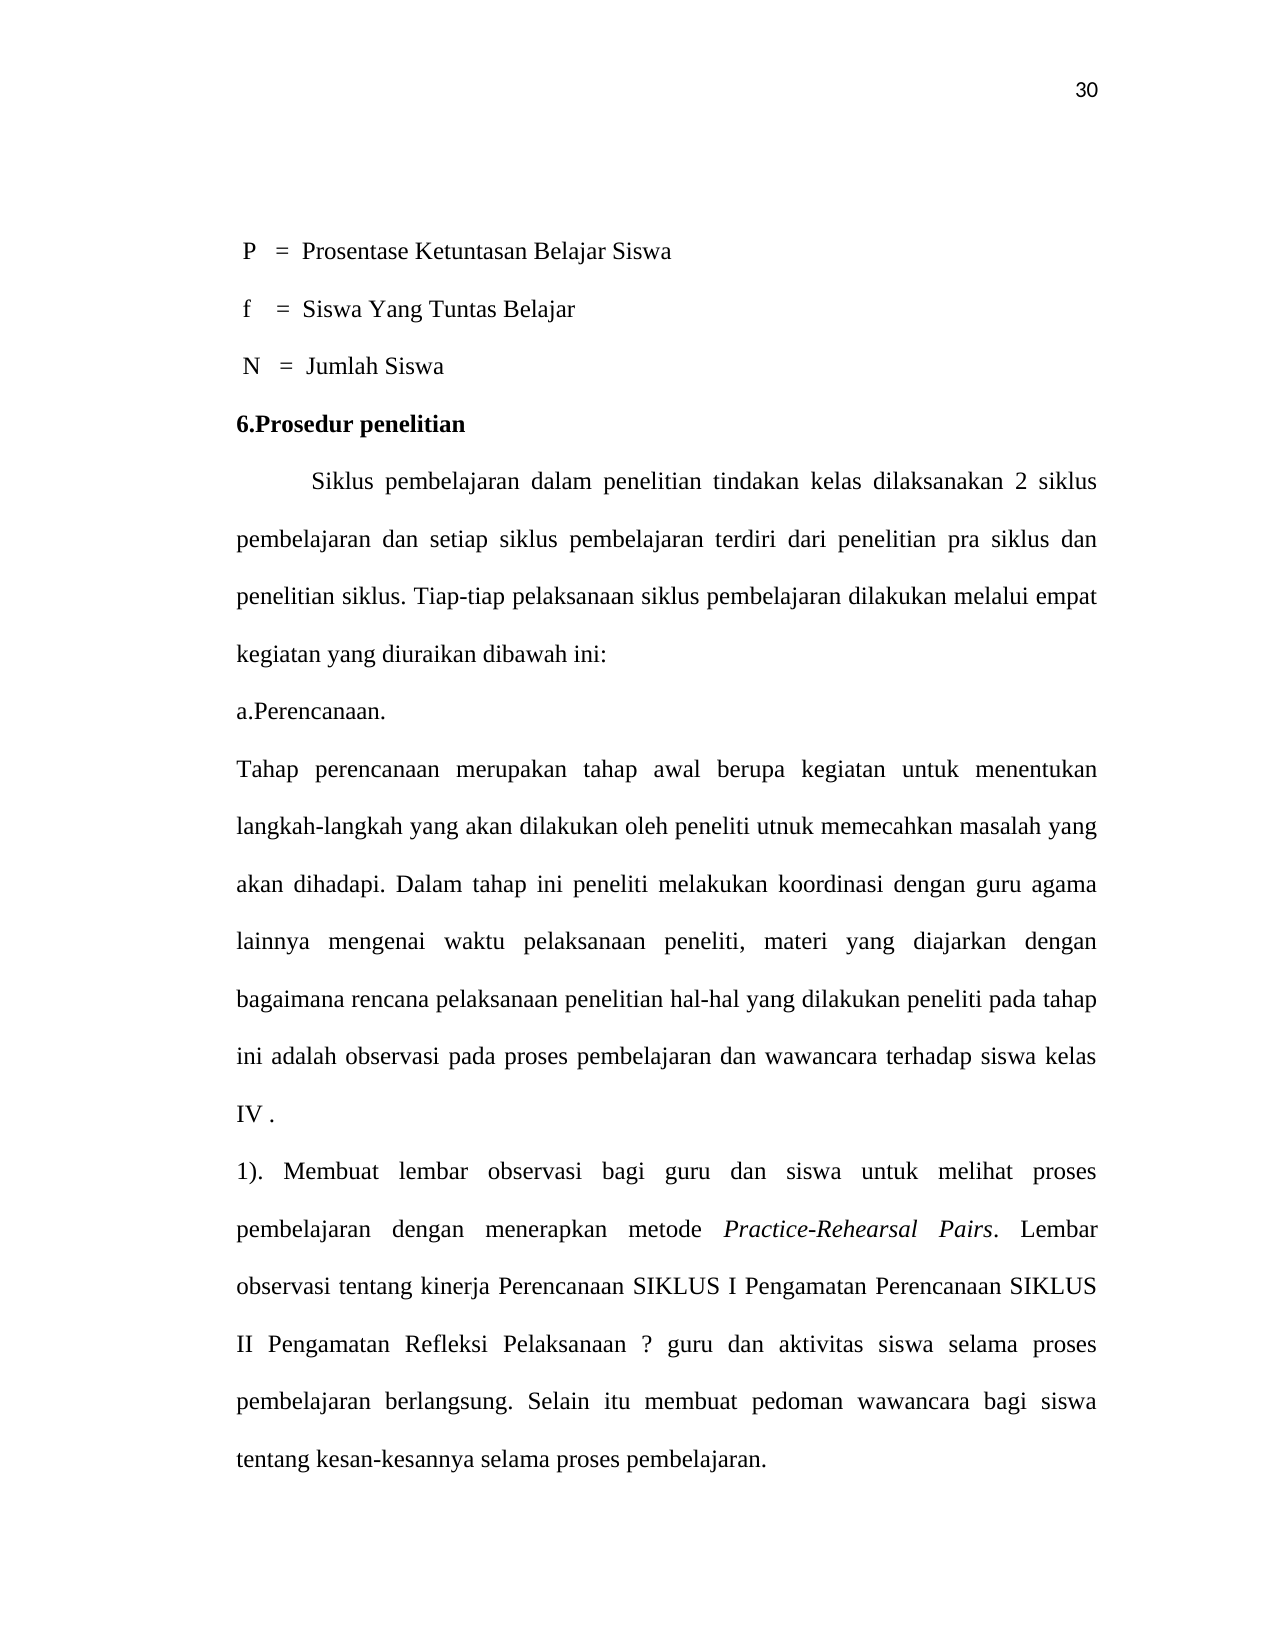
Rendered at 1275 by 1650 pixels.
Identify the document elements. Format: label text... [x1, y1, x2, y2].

text f = Siswa Yang Tuntas Belajar [236, 294, 1098, 322]
text Siklus pembelajaran dalam penelitian tindakan kelas dilaksanakan 2 siklus pembelajaran dan setiap siklus pembelajaran terdiri dari penelitian pra siklus dan penelitian siklus. Tiap-tiap pelaksanaan siklus pembelajaran dilakukan melalui empat kegiatan yang diuraikan dibawah ini: [236, 466, 1098, 667]
text 6.Prosedur penelitian [236, 409, 1098, 437]
text N = Jumlah Siswa [236, 351, 1098, 380]
text a.Perencanaan. [236, 696, 1098, 725]
text 1). Membuat lembar observasi bagi guru dan siswa untuk melihat proses pembelajaran dengan menerapkan metode Practice-Rehearsal Pairs. Lembar observasi tentang kinerja Perencanaan SIKLUS I Pengamatan Perencanaan SIKLUS II Pengamatan Refleksi Pelaksanaan ? guru dan aktivitas siswa selama proses pembelajaran berlangsung. Selain itu membuat pedoman wawancara bagi siswa tentang kesan-kesannya selama proses pembelajaran. [236, 1156, 1098, 1472]
text P = Prosentase Ketuntasan Belajar Siswa [236, 236, 1098, 265]
text Tahap perencanaan merupakan tahap awal berupa kegiatan untuk menentukan langkah-langkah yang akan dilakukan oleh peneliti utnuk memecahkan masalah yang akan dihadapi. Dalam tahap ini peneliti melakukan koordinasi dengan guru agama lainnya mengenai waktu pelaksanaan peneliti, materi yang diajarkan dengan bagaimana rencana pelaksanaan penelitian hal-hal yang dilakukan peneliti pada tahap ini adalah observasi pada proses pembelajaran dan wawancara terhadap siswa kelas IV . [236, 754, 1098, 1127]
